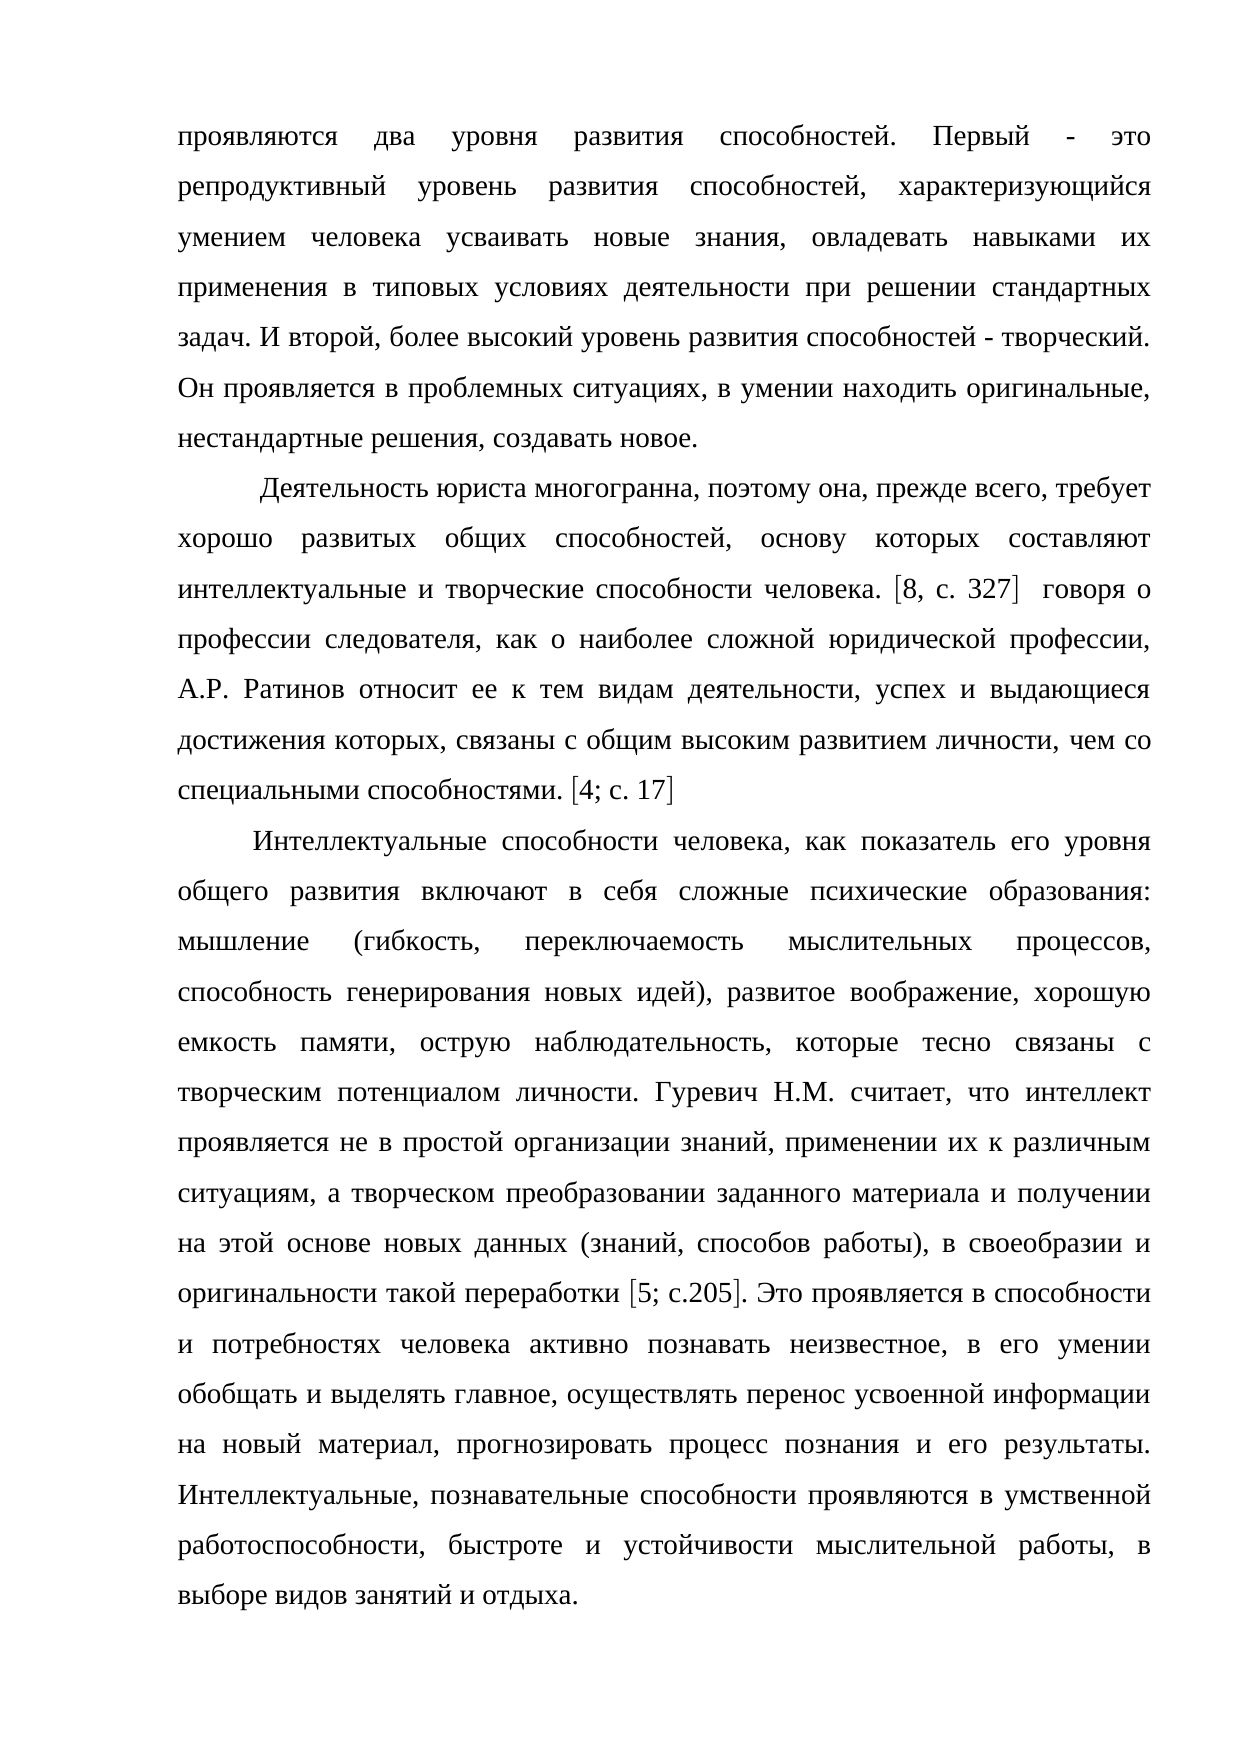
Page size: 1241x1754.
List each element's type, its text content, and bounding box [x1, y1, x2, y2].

text Деятельность юриста многогранна, поэтому она, прежде всего, требует хорошо развитых общих способностей, основу которых составляют интеллектуальные и творческие способности человека. 8, с. 327 говоря о профессии следователя, как о наиболее сложной юридической профессии, А.Р. Ратинов относит ее к тем видам деятельности, успех и выдающиеся достижения которых, связаны с общим высоким развитием личности, чем со специальными способностями. 4; с. 17 [177, 470, 1152, 806]
text Интеллектуальные способности человека, как показатель его уровня общего развития включают в себя сложные психические образования: мышление (гибкость, переключаемость мыслительных процессов, способность генерирования новых идей), развитое воображение, хорошую емкость памяти, острую наблюдательность, которые тесно связаны с творческим потенциалом личности. Гуревич Н.М. считает, что интеллект проявляется не в простой организации знаний, применении их к различным ситуациям, а творческом преобразовании заданного материала и получении на этой основе новых данных (знаний, способов работы), в своеобразии и оригинальности такой переработки 5; с.205. Это проявляется в способности и потребностях человека активно познавать неизвестное, в его умении обобщать и выделять главное, осуществлять перенос усвоенной информации на новый материал, прогнозировать процесс познания и его результаты. Интеллектуальные, познавательные способности проявляются в умственной работоспособности, быстроте и устойчивости мыслительной работы, в выборе видов занятий и отдыха. [177, 823, 1152, 1611]
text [177, 118, 1152, 453]
